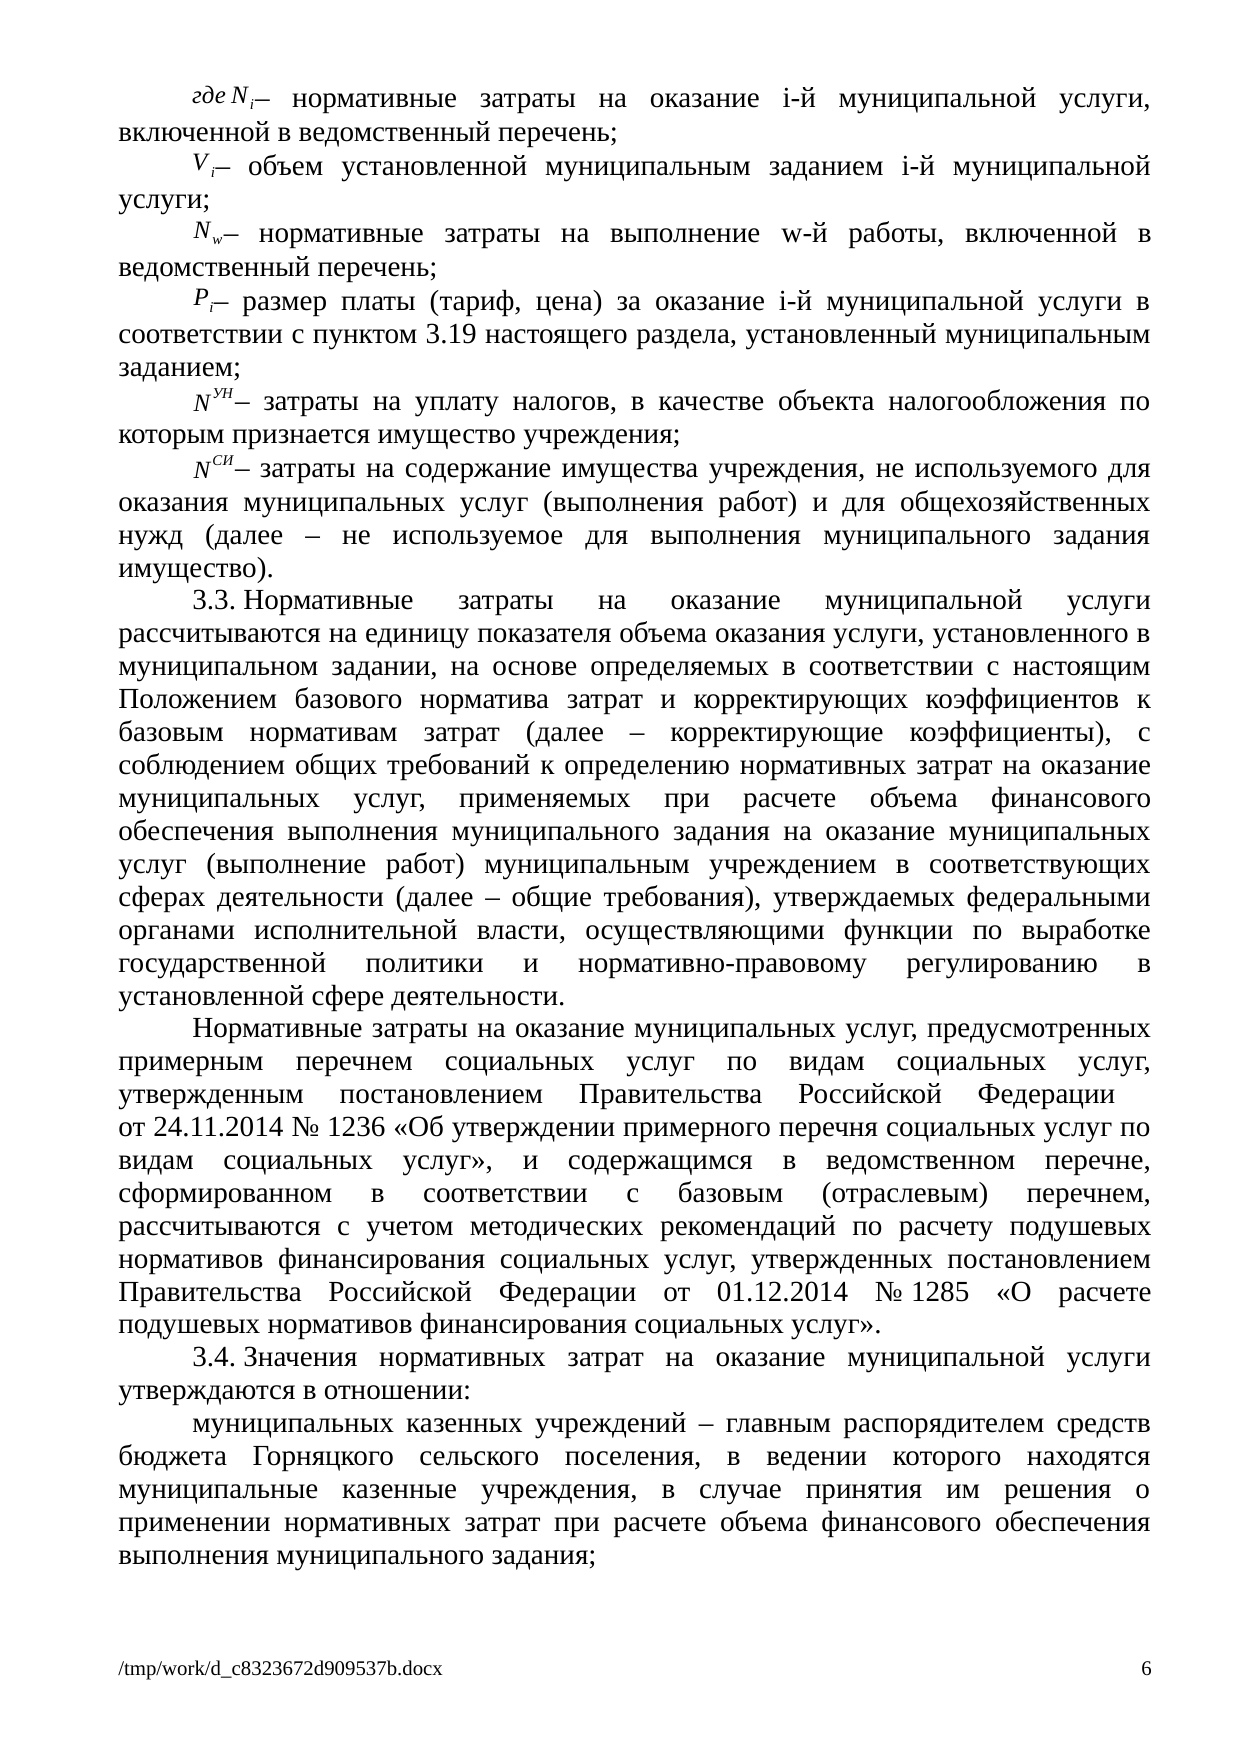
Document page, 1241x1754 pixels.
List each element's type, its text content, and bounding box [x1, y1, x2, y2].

text – объем установленной муниципальным заданием i-й муниципальной услуги; [118, 147, 1152, 215]
text – размер платы (тариф, цена) за оказание i-й муниципальной услуги в соответствии с пунктом 3.19 настоящего раздела, установленный муниципальным заданием; [118, 282, 1152, 383]
text 3.3. Нормативные затраты на оказание муниципальной услуги рассчитываются на единицу показателя объема оказания услуги, установленного в муниципальном задании, на основе определяемых в соответствии с настоящим Положением базового норматива затрат и корректирующих коэффициентов к базовым нормативам затрат (далее – корректирующие коэффициенты), с соблюдением общих требований к определению нормативных затрат на оказание муниципальных услуг, применяемых при расчете объема финансового обеспечения выполнения муниципального задания на оказание муниципальных услуг (выполнение работ) муниципальным учреждением в соответствующих сферах деятельности (далее – общие требования), утверждаемых федеральными органами исполнительной власти, осуществляющими функции по выработке государственной политики и нормативно-правовому регулированию в установленной сфере деятельности. [118, 583, 1152, 1011]
text – затраты на уплату налогов, в качестве объекта налогообложения по которым признается имущество учреждения; [118, 383, 1152, 450]
text – нормативные затраты на выполнение w-й работы, включенной в ведомственный перечень; [118, 215, 1152, 282]
text – нормативные затраты на оказание i-й муниципальной услуги, включенной в ведомственный перечень; [118, 80, 1152, 147]
text Нормативные затраты на оказание муниципальных услуг, предусмотренных примерным перечнем социальных услуг по видам социальных услуг, утвержденным постановлением Правительства Российской Федерации от 24.11.2014 № 1236 «Об утверждении примерного перечня социальных услуг по видам социальных услуг», и содержащимся в ведомственном перечне, сформированном в соответствии с базовым (отраслевым) перечнем, рассчитываются с учетом методических рекомендаций по расчету подушевых нормативов финансирования социальных услуг, утвержденных постановлением Правительства Российской Федерации от 01.12.2014 № 1285 «О расчете подушевых нормативов финансирования социальных услуг». [118, 1011, 1152, 1340]
text – затраты на содержание имущества учреждения, не используемого для оказания муниципальных услуг (выполнения работ) и для общехозяйственных нужд (далее – не используемое для выполнения муниципального задания имущество). [118, 450, 1152, 583]
text 3.4. Значения нормативных затрат на оказание муниципальной услуги утверждаются в отношении: [118, 1340, 1152, 1406]
text муниципальных казенных учреждений – главным распорядителем средств бюджета Горняцкого сельского поселения, в ведении которого находятся муниципальные казенные учреждения, в случае принятия им решения о применении нормативных затрат при расчете объема финансового обеспечения выполнения муниципального задания; [118, 1406, 1152, 1570]
